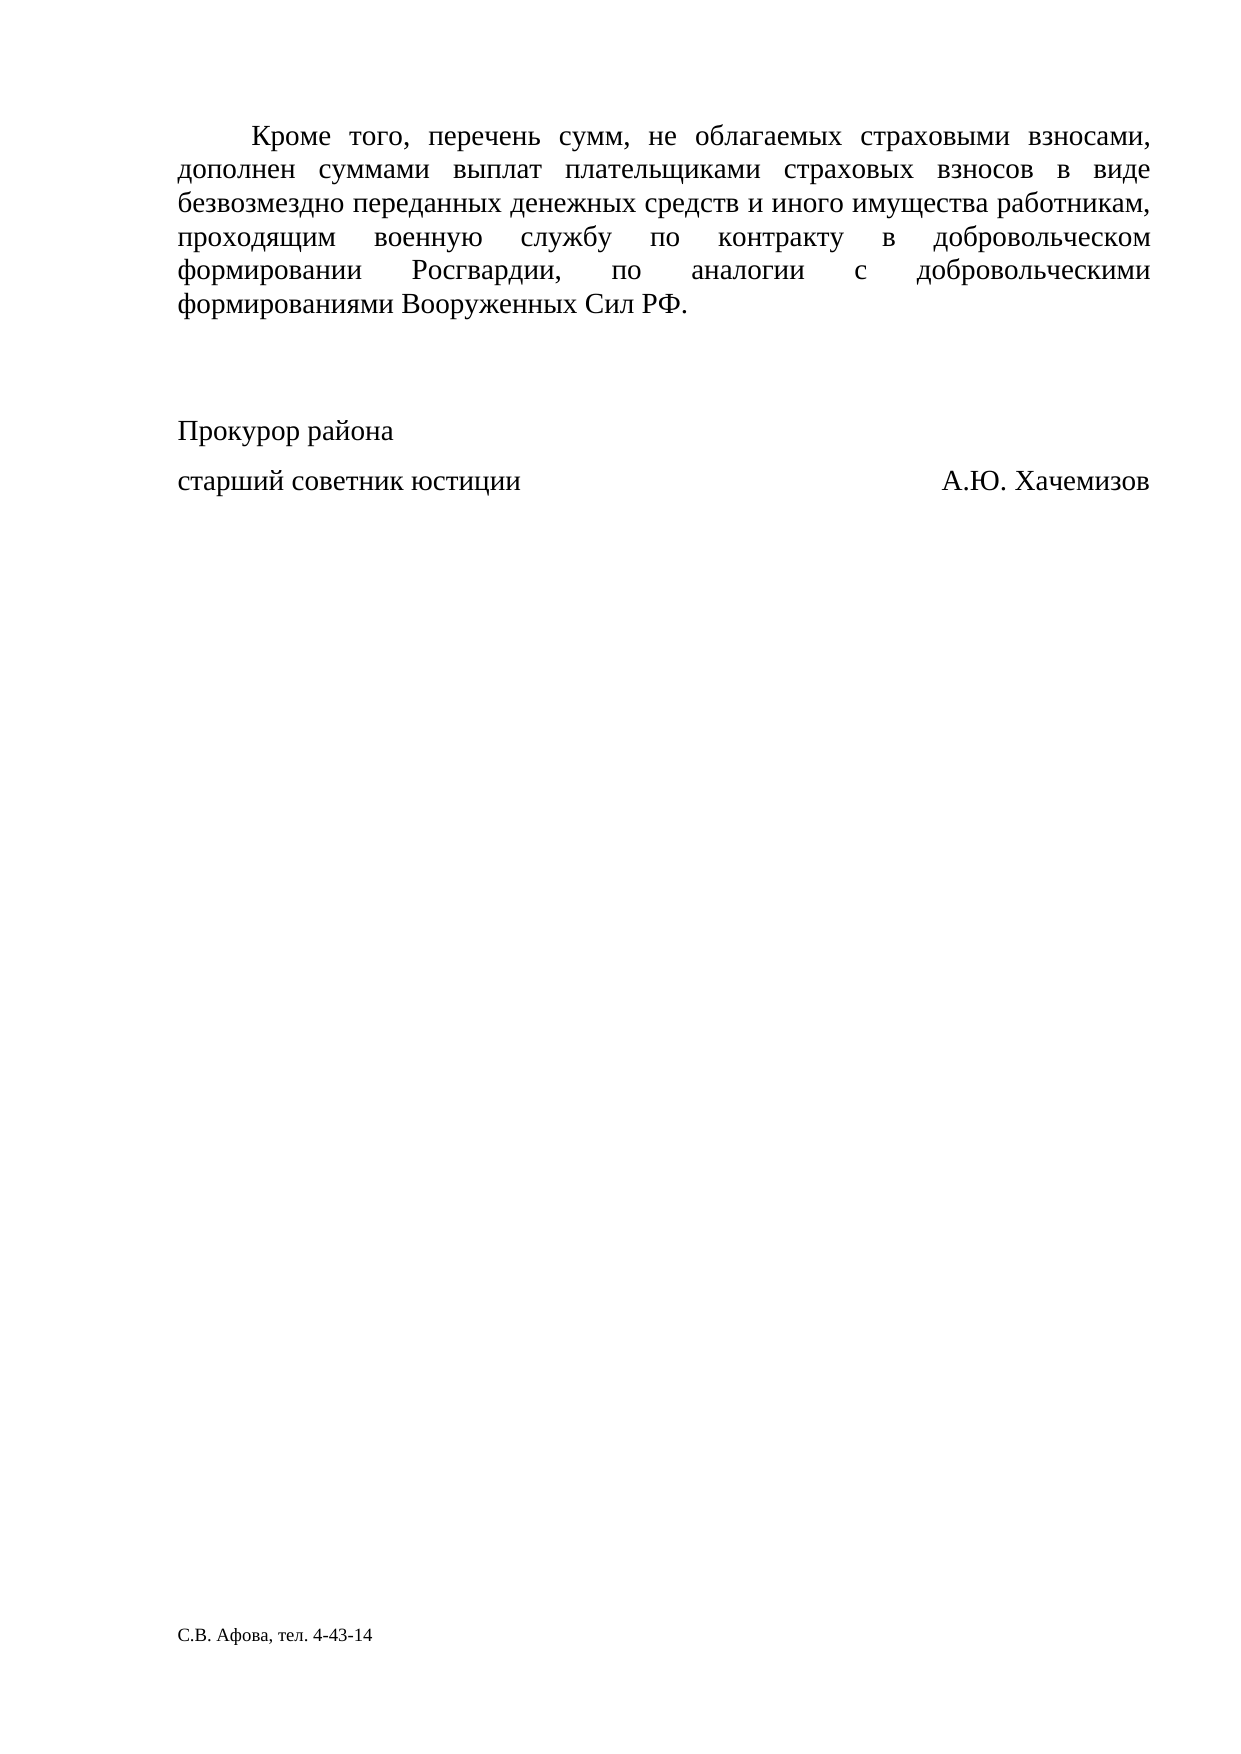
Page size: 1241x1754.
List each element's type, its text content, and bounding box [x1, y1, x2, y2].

text С.В. Афова, тел. 4-43-14 [177, 1623, 1152, 1645]
text Прокурор района [177, 420, 1152, 445]
text старший советник юстиции А.Ю. Хачемизов [177, 470, 1152, 495]
text Кроме того, перечень сумм, не облагаемых страховыми взносами, дополнен суммами выплат плательщиками страховых взносов в виде безвозмездно переданных денежных средств и иного имущества работникам, проходящим военную службу по контракту в добровольческом формировании Росгвардии, по аналогии с добровольческими формированиями Вооруженных Сил РФ. [177, 118, 1152, 319]
